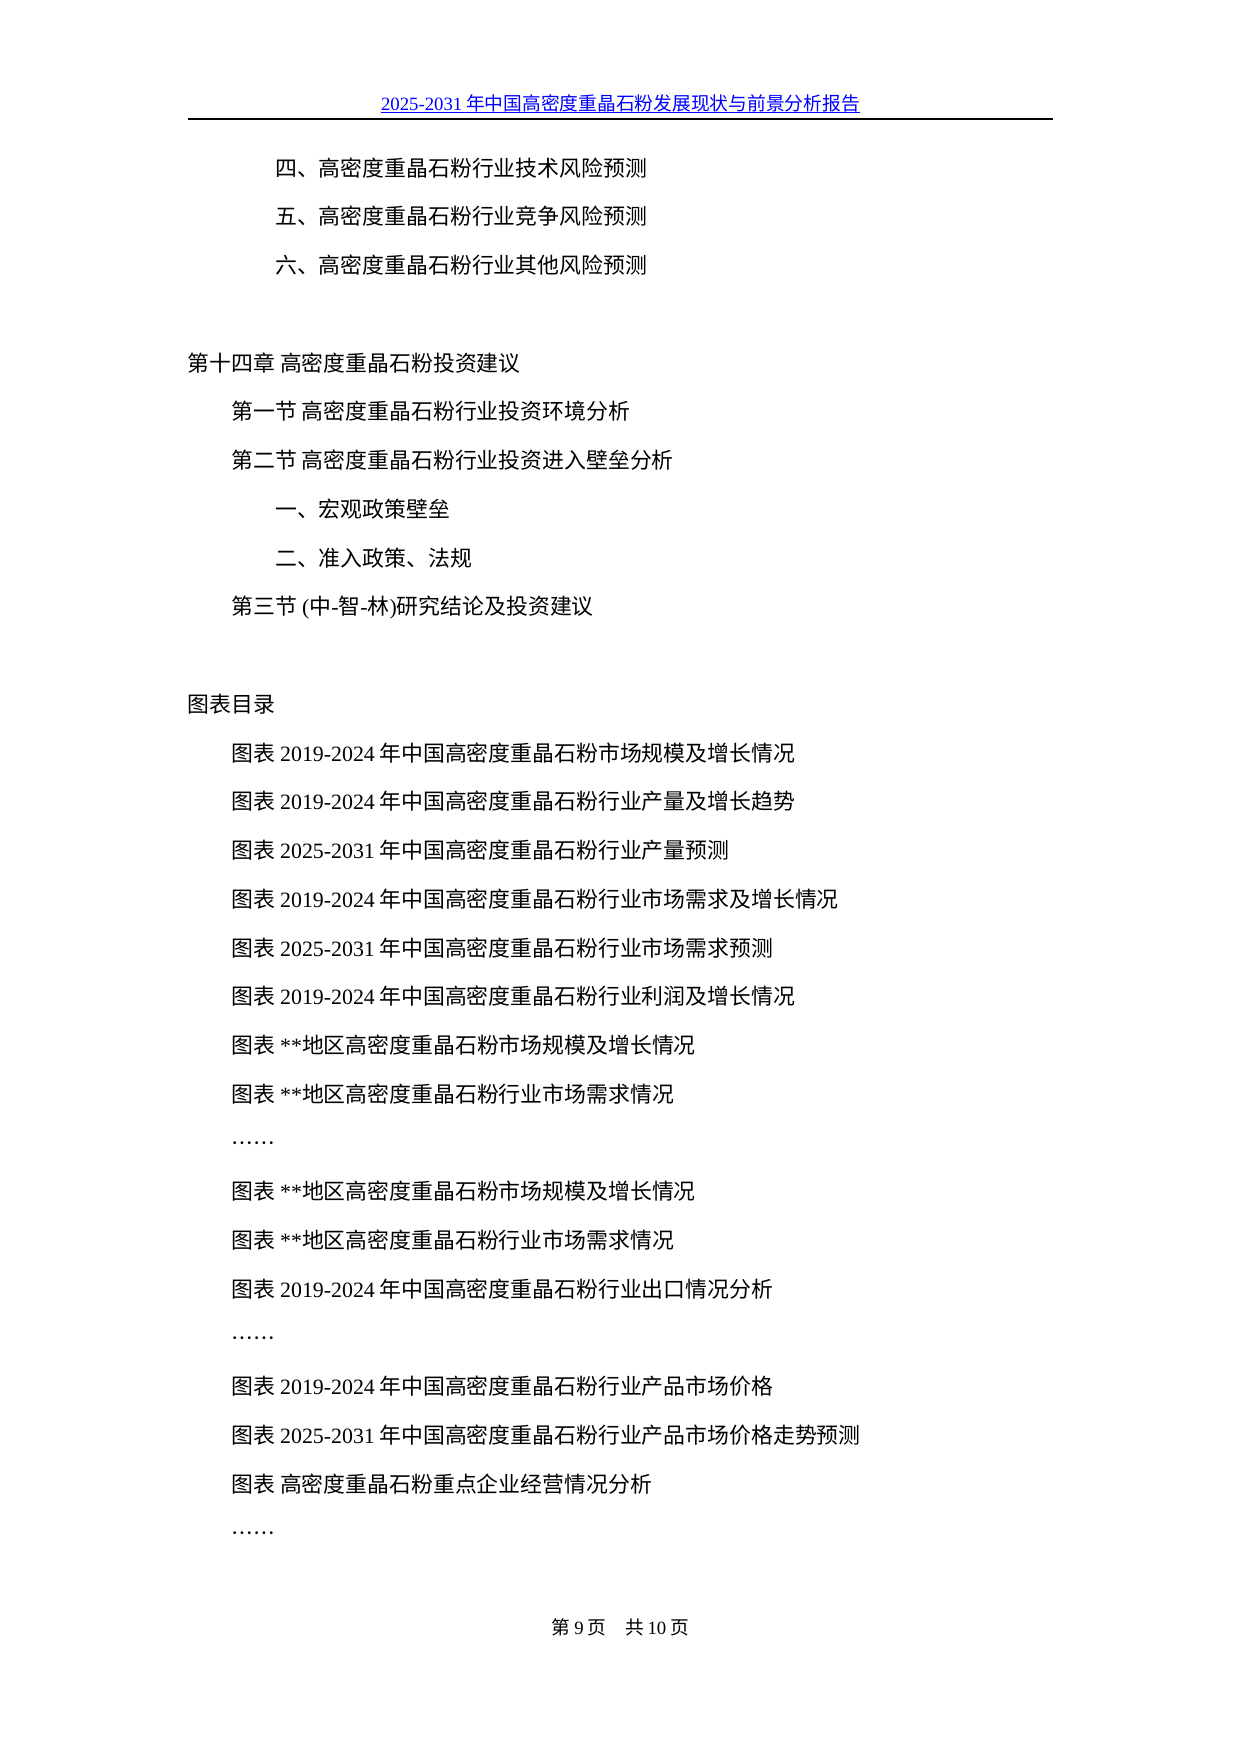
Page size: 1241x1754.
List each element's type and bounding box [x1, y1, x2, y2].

text [187, 150, 1053, 1548]
